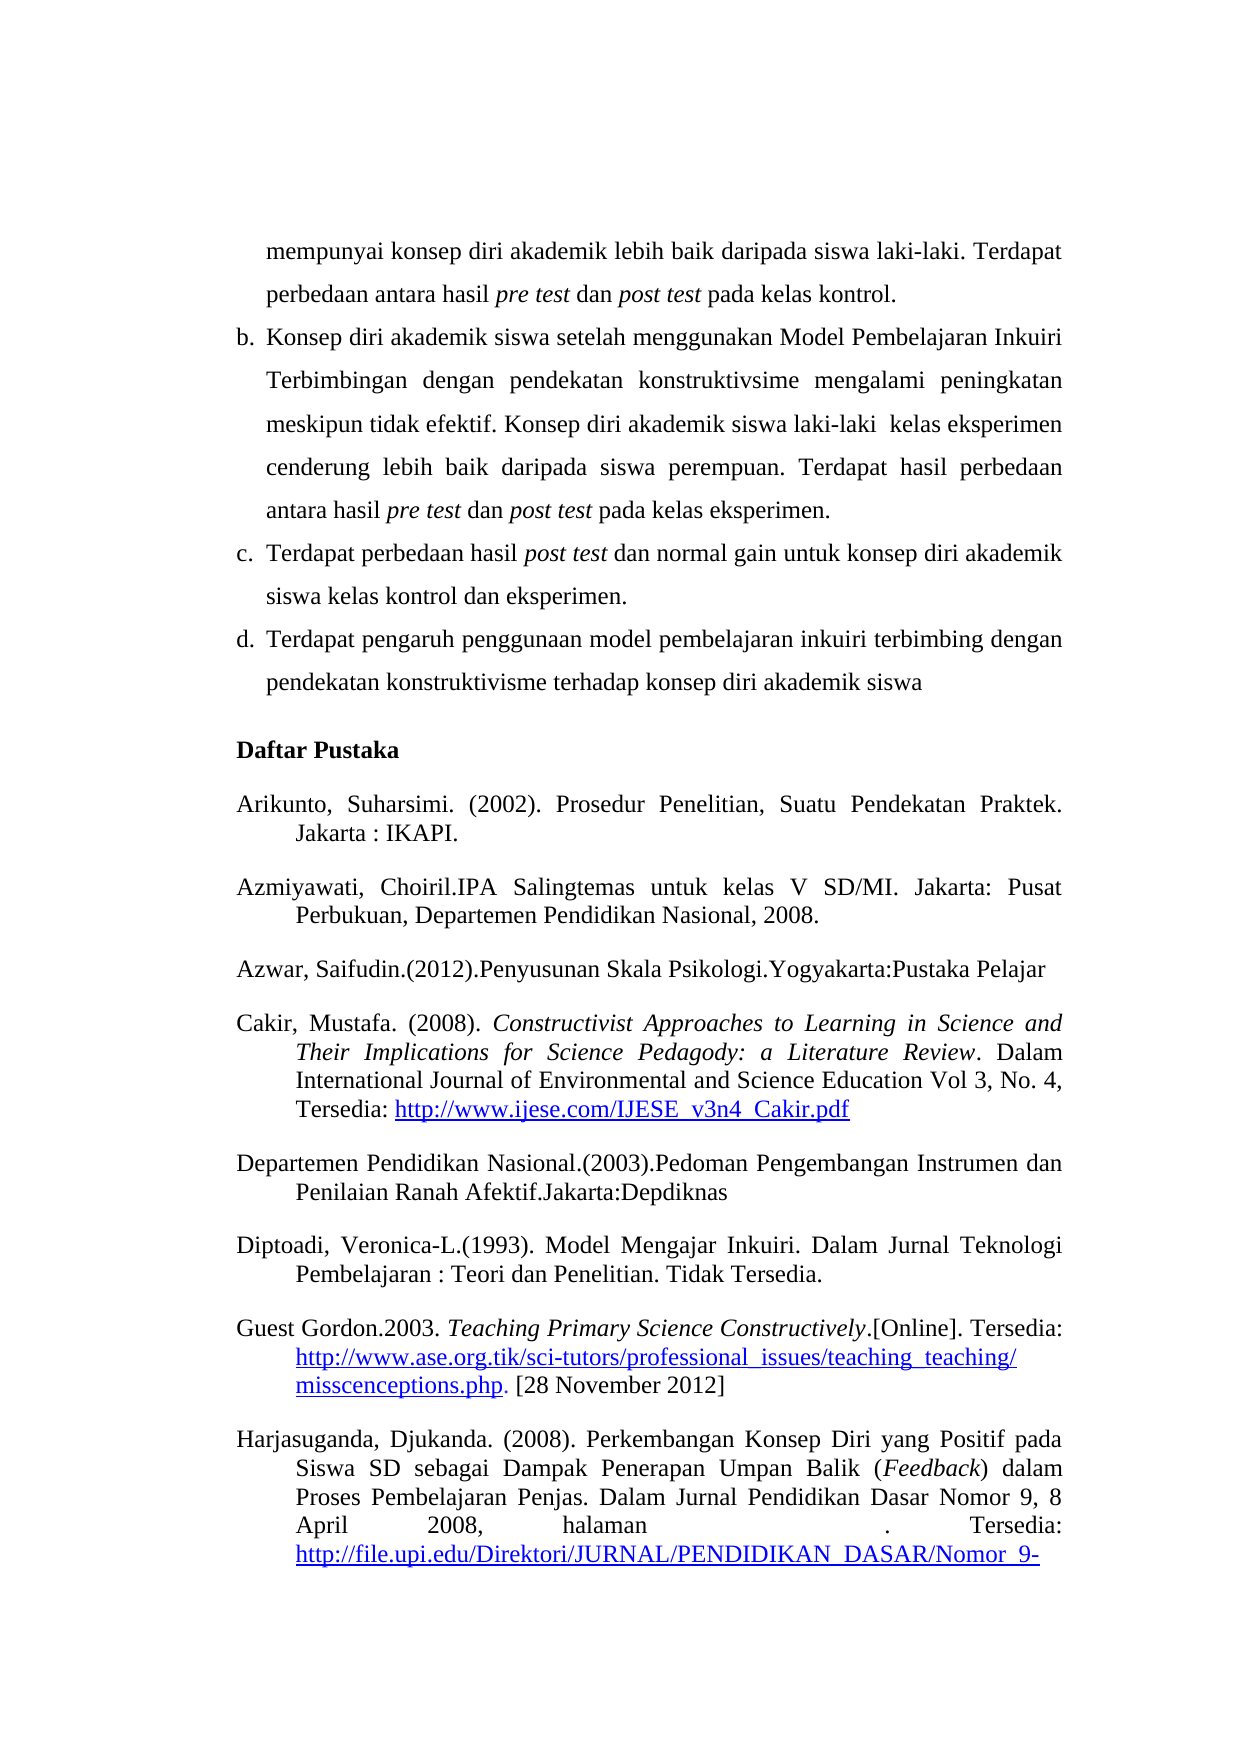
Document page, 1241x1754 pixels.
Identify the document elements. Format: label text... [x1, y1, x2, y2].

list Azmiyawati, Choiril.IPA Salingtemas untuk kelas V SD/MI. Jakarta: Pusat Perbukuan, Departemen Pendidikan Nasional, 2008. [236, 872, 1063, 929]
text Departemen Pendidikan Nasional.(2003).Pedoman Pengembangan Instrumen dan Penilaian Ranah Afektif.Jakarta:Depdiknas [236, 1148, 1063, 1206]
text Guest Gordon.2003. Teaching Primary Science Constructively.[Online]. Tersedia: http://www.ase.org.tik/sci-tutors/professional_issues/teaching_teaching/misscenceptions.php. [28 November 2012] [236, 1313, 1063, 1399]
list Terdapat perbedaan hasil post test dan normal gain untuk konsep diri akademik siswa kelas kontrol dan eksperimen. [236, 538, 1063, 610]
list Konsep diri akademik siswa setelah menggunakan Model Pembelajaran Inkuiri Terbimbingan dengan pendekatan konstruktivsime mengalami peningkatan meskipun tidak efektif. Konsep diri akademik siswa laki-laki kelas eksperimen cenderung lebih baik daripada siswa perempuan. Terdapat hasil perbedaan antara hasil pre test dan post test pada kelas eksperimen. [236, 322, 1063, 524]
list Azwar, Saifudin.(2012).Penyusunan Skala Psikologi.Yogyakarta:Pustaka Pelajar [236, 954, 1063, 983]
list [236, 236, 1063, 308]
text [236, 1424, 1063, 1568]
list Terdapat pengaruh penggunaan model pembelajaran inkuiri terbimbing dengan pendekatan konstruktivisme terhadap konsep diri akademik siswa [236, 624, 1063, 696]
text Arikunto, Suharsimi. (2002). Prosedur Penelitian, Suatu Pendekatan Praktek. Jakarta : IKAPI. [236, 789, 1063, 847]
text Daftar Pustaka [236, 736, 1063, 764]
text Cakir, Mustafa. (2008). Constructivist Approaches to Learning in Science and Their Implications for Science Pedagody: a Literature Review. Dalam International Journal of Environmental and Science Education Vol 3, No. 4, Tersedia: http://www.ijese.com/IJESE_v3n4_Cakir.pdf [236, 1008, 1063, 1123]
text Diptoadi, Veronica-L.(1993). Model Mengajar Inkuiri. Dalam Jurnal Teknologi Pembelajaran : Teori dan Penelitian. Tidak Tersedia. [236, 1231, 1063, 1288]
